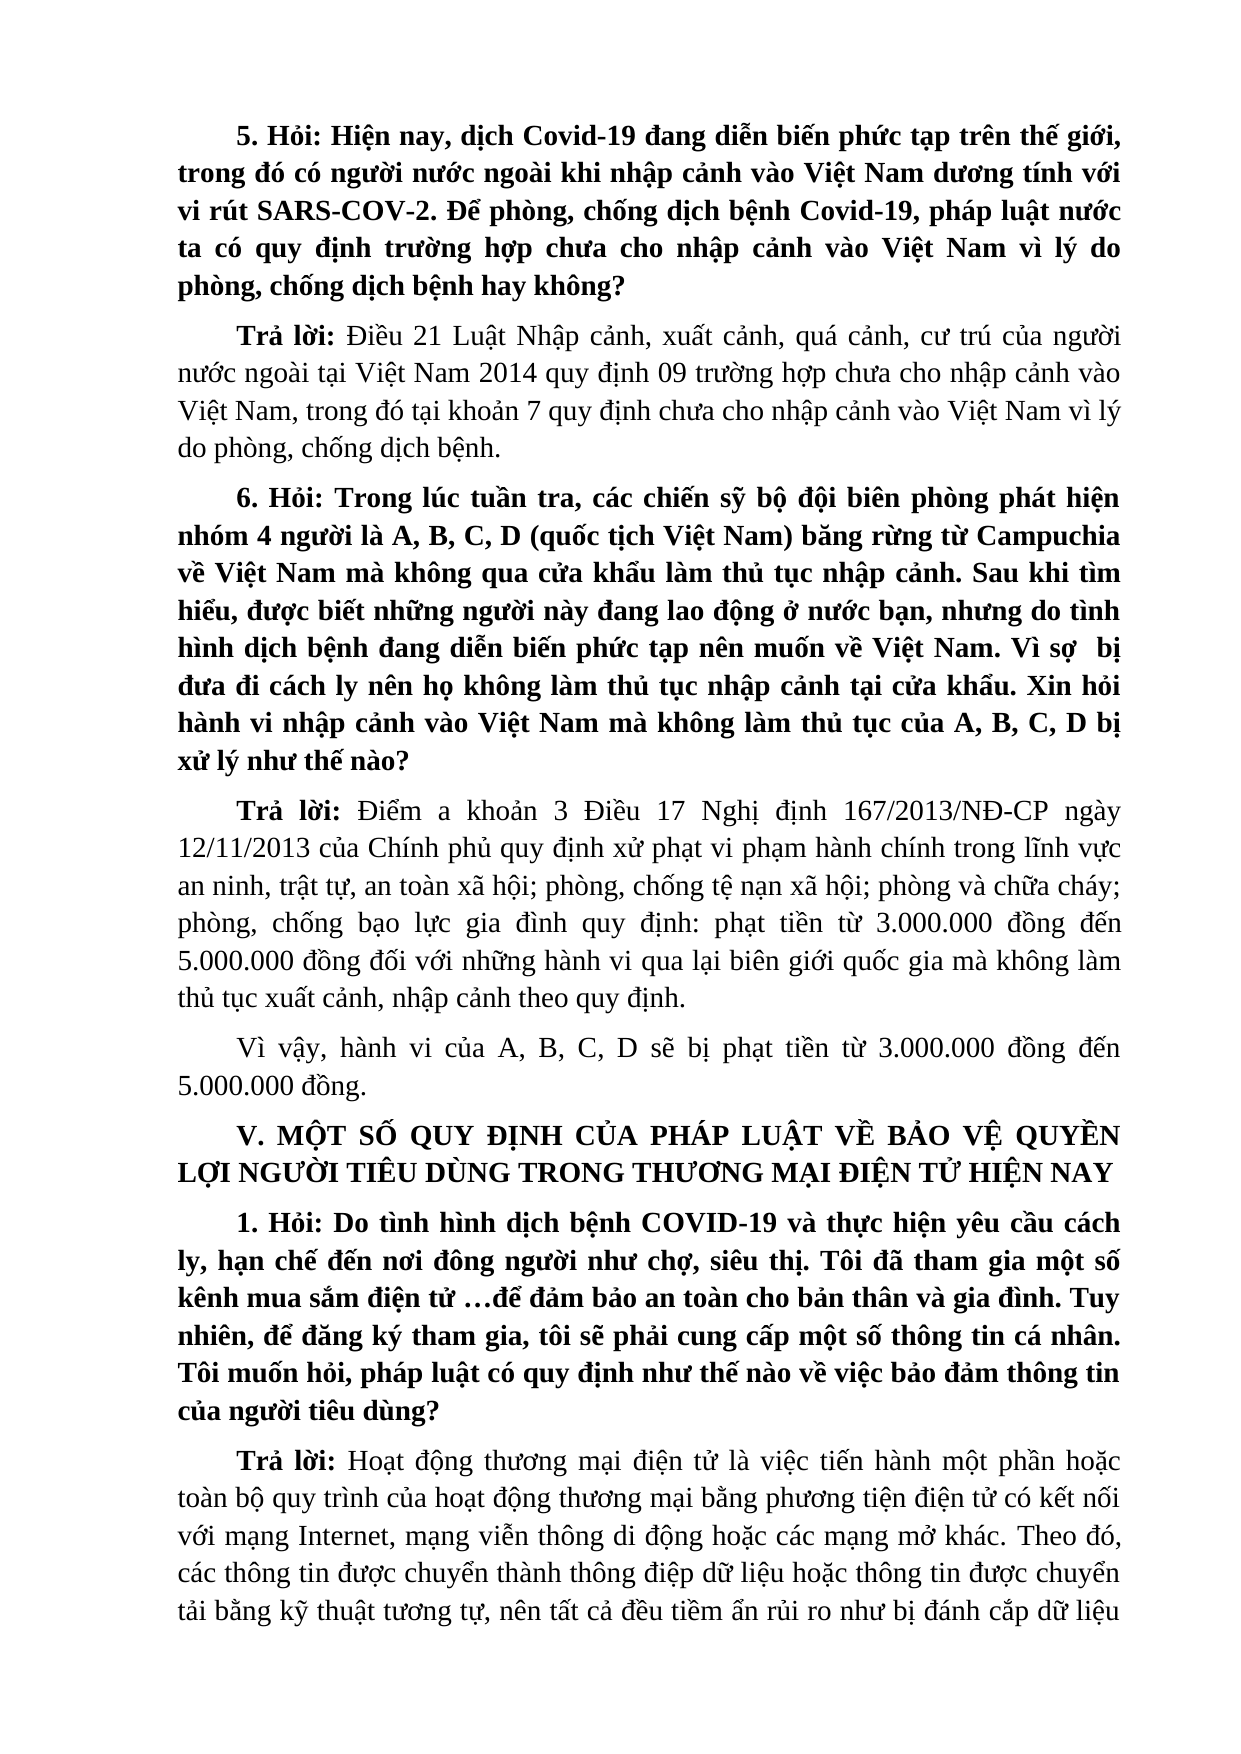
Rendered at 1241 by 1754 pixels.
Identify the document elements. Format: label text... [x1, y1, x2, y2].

text 1. Hỏi: Do tình hình dịch bệnh COVID-19 và thực hiện yêu cầu cách ly, hạn chế đến nơi đông người như chợ, siêu thị. Tôi đã tham gia một số kênh mua sắm điện tử …để đảm bảo an toàn cho bản thân và gia đình. Tuy nhiên, để đăng ký tham gia, tôi sẽ phải cung cấp một số thông tin cá nhân. Tôi muốn hỏi, pháp luật có quy định như thế nào về việc bảo đảm thông tin của người tiêu dùng? [177, 1206, 1122, 1427]
text Trả lời: Điểm a khoản 3 Điều 17 Nghị định 167/2013/NĐ-CP ngày 12/11/2013 của Chính phủ quy định xử phạt vi phạm hành chính trong lĩnh vực an ninh, trật tự, an toàn xã hội; phòng, chống tệ nạn xã hội; phòng và chữa cháy; phòng, chống bạo lực gia đình quy định: phạt tiền từ 3.000.000 đồng đến 5.000.000 đồng đối với những hành vi qua lại biên giới quốc gia mà không làm thủ tục xuất cảnh, nhập cảnh theo quy định. [177, 793, 1122, 1014]
text Trả lời: Điều 21 Luật Nhập cảnh, xuất cảnh, quá cảnh, cư trú của người nước ngoài tại Việt Nam 2014 quy định 09 trường hợp chưa cho nhập cảnh vào Việt Nam, trong đó tại khoản 7 quy định chưa cho nhập cảnh vào Việt Nam vì lý do phòng, chống dịch bệnh. [177, 318, 1122, 464]
text Vì vậy, hành vi của A, B, C, D sẽ bị phạt tiền từ 3.000.000 đồng đến 5.000.000 đồng. [177, 1031, 1122, 1102]
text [177, 1443, 1122, 1627]
text 6. Hỏi: Trong lúc tuần tra, các chiến sỹ bộ đội biên phòng phát hiện nhóm 4 người là A, B, C, D (quốc tịch Việt Nam) băng rừng từ Campuchia về Việt Nam mà không qua cửa khẩu làm thủ tục nhập cảnh. Sau khi tìm hiểu, được biết những người này đang lao động ở nước bạn, nhưng do tình hình dịch bệnh đang diễn biến phức tạp nên muốn về Việt Nam. Vì sợ bị đưa đi cách ly nên họ không làm thủ tục nhập cảnh tại cửa khẩu. Xin hỏi hành vi nhập cảnh vào Việt Nam mà không làm thủ tục của A, B, C, D bị xử lý như thế nào? [177, 481, 1122, 777]
text V. MỘT SỐ QUY ĐỊNH CỦA PHÁP LUẬT VỀ BẢO VỆ QUYỀN LỢI NGƯỜI TIÊU DÙNG TRONG THƯƠNG MẠI ĐIỆN TỬ HIỆN NAY [177, 1118, 1122, 1189]
text 5. Hỏi: Hiện nay, dịch Covid-19 đang diễn biến phức tạp trên thế giới, trong đó có người nước ngoài khi nhập cảnh vào Việt Nam dương tính với vi rút SARS-COV-2. Để phòng, chống dịch bệnh Covid-19, pháp luật nước ta có quy định trường hợp chưa cho nhập cảnh vào Việt Nam vì lý do phòng, chống dịch bệnh hay không? [177, 118, 1122, 302]
